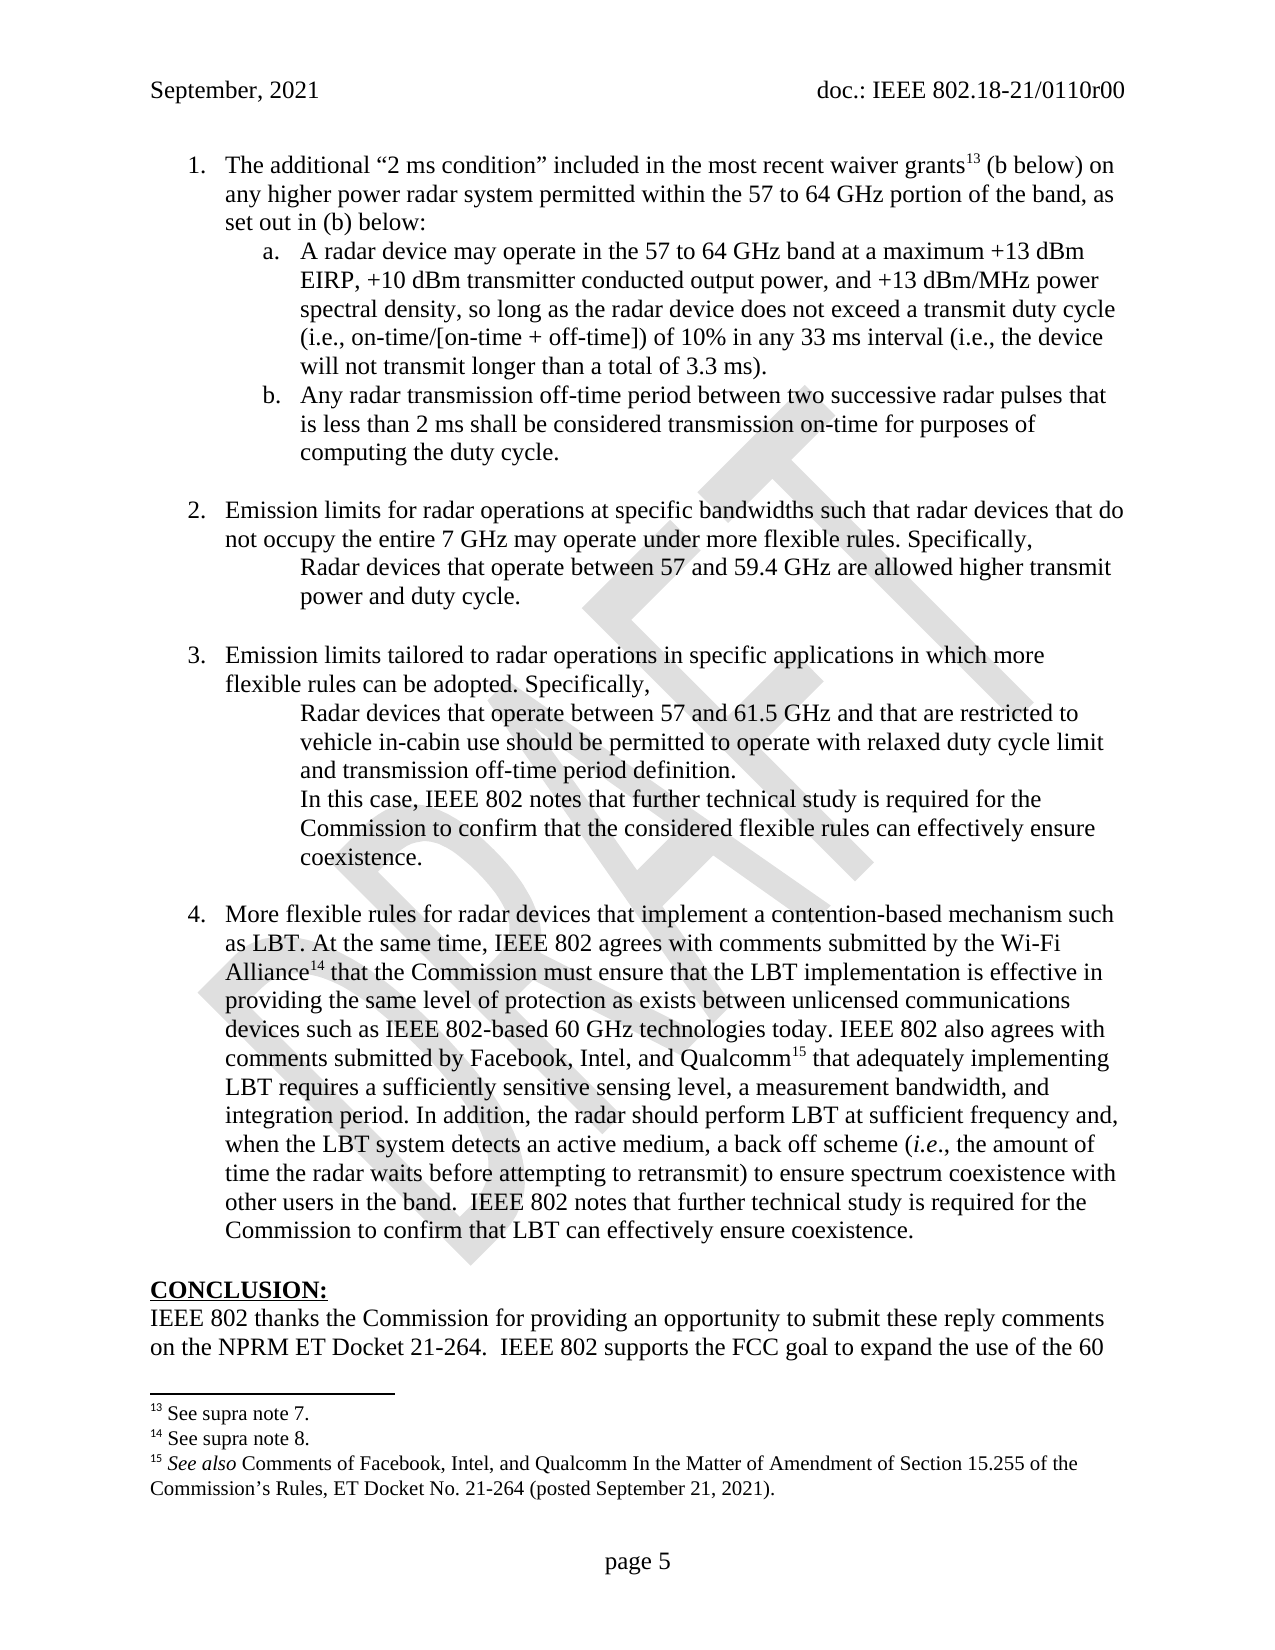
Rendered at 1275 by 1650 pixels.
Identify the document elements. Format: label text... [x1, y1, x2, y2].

list Radar devices that operate between 57 and 59.4 GHz are allowed higher transmit power and duty cycle. [300, 552, 1125, 641]
list The additional “2 ms condition” included in the most recent waiver grants (b below) on any higher power radar system permitted within the 57 to 64 GHz portion of the band, as set out in (b) below: [187, 150, 1125, 236]
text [150, 1303, 1125, 1361]
list Radar devices that operate between 57 and 61.5 GHz and that are restricted to vehicle in-cabin use should be permitted to operate with relaxed duty cycle limit and transmission off-time period definition. [300, 698, 1125, 784]
subtitle CONCLUSION: [150, 1275, 1125, 1303]
list In this case, IEEE 802 notes that further technical study is required for the Commission to confirm that the considered flexible rules can effectively ensure coexistence. [300, 784, 1125, 871]
list A radar device may operate in the 57 to 64 GHz band at a maximum +13 dBm EIRP, +10 dBm transmitter conducted output power, and +13 dBm/MHz power spectral density, so long as the radar device does not exceed a transmit duty cycle (i.e., on-time/[on-time + off-time]) of 10% in any 33 ms interval (i.e., the device will not transmit longer than a total of 3.3 ms). [262, 236, 1125, 380]
list Emission limits for radar operations at specific bandwidths such that radar devices that do not occupy the entire 7 GHz may operate under more flexible rules. Specifically, [187, 495, 1125, 552]
list More flexible rules for radar devices that implement a contention-based mechanism such as LBT. At the same time, IEEE 802 agrees with comments submitted by the Wi-Fi Alliance that the Commission must ensure that the LBT implementation is effective in providing the same level of protection as exists between unlicensed communications devices such as IEEE 802-based 60 GHz technologies today. IEEE 802 also agrees with comments submitted by Facebook, Intel, and Qualcomm that adequately implementing LBT requires a sufficiently sensitive sensing level, a measurement bandwidth, and integration period. In addition, the radar should perform LBT at sufficient frequency and, when the LBT system detects an active medium, a back off scheme (i.e., the amount of time the radar waits before attempting to retransmit) to ensure spectrum coexistence with other users in the band. IEEE 802 notes that further technical study is required for the Commission to confirm that LBT can effectively ensure coexistence. [187, 899, 1125, 1244]
list Emission limits tailored to radar operations in specific applications in which more flexible rules can be adopted. Specifically, [187, 641, 1125, 698]
list Any radar transmission off-time period between two successive radar pulses that is less than 2 ms shall be considered transmission on-time for purposes of computing the duty cycle. [262, 380, 1125, 466]
